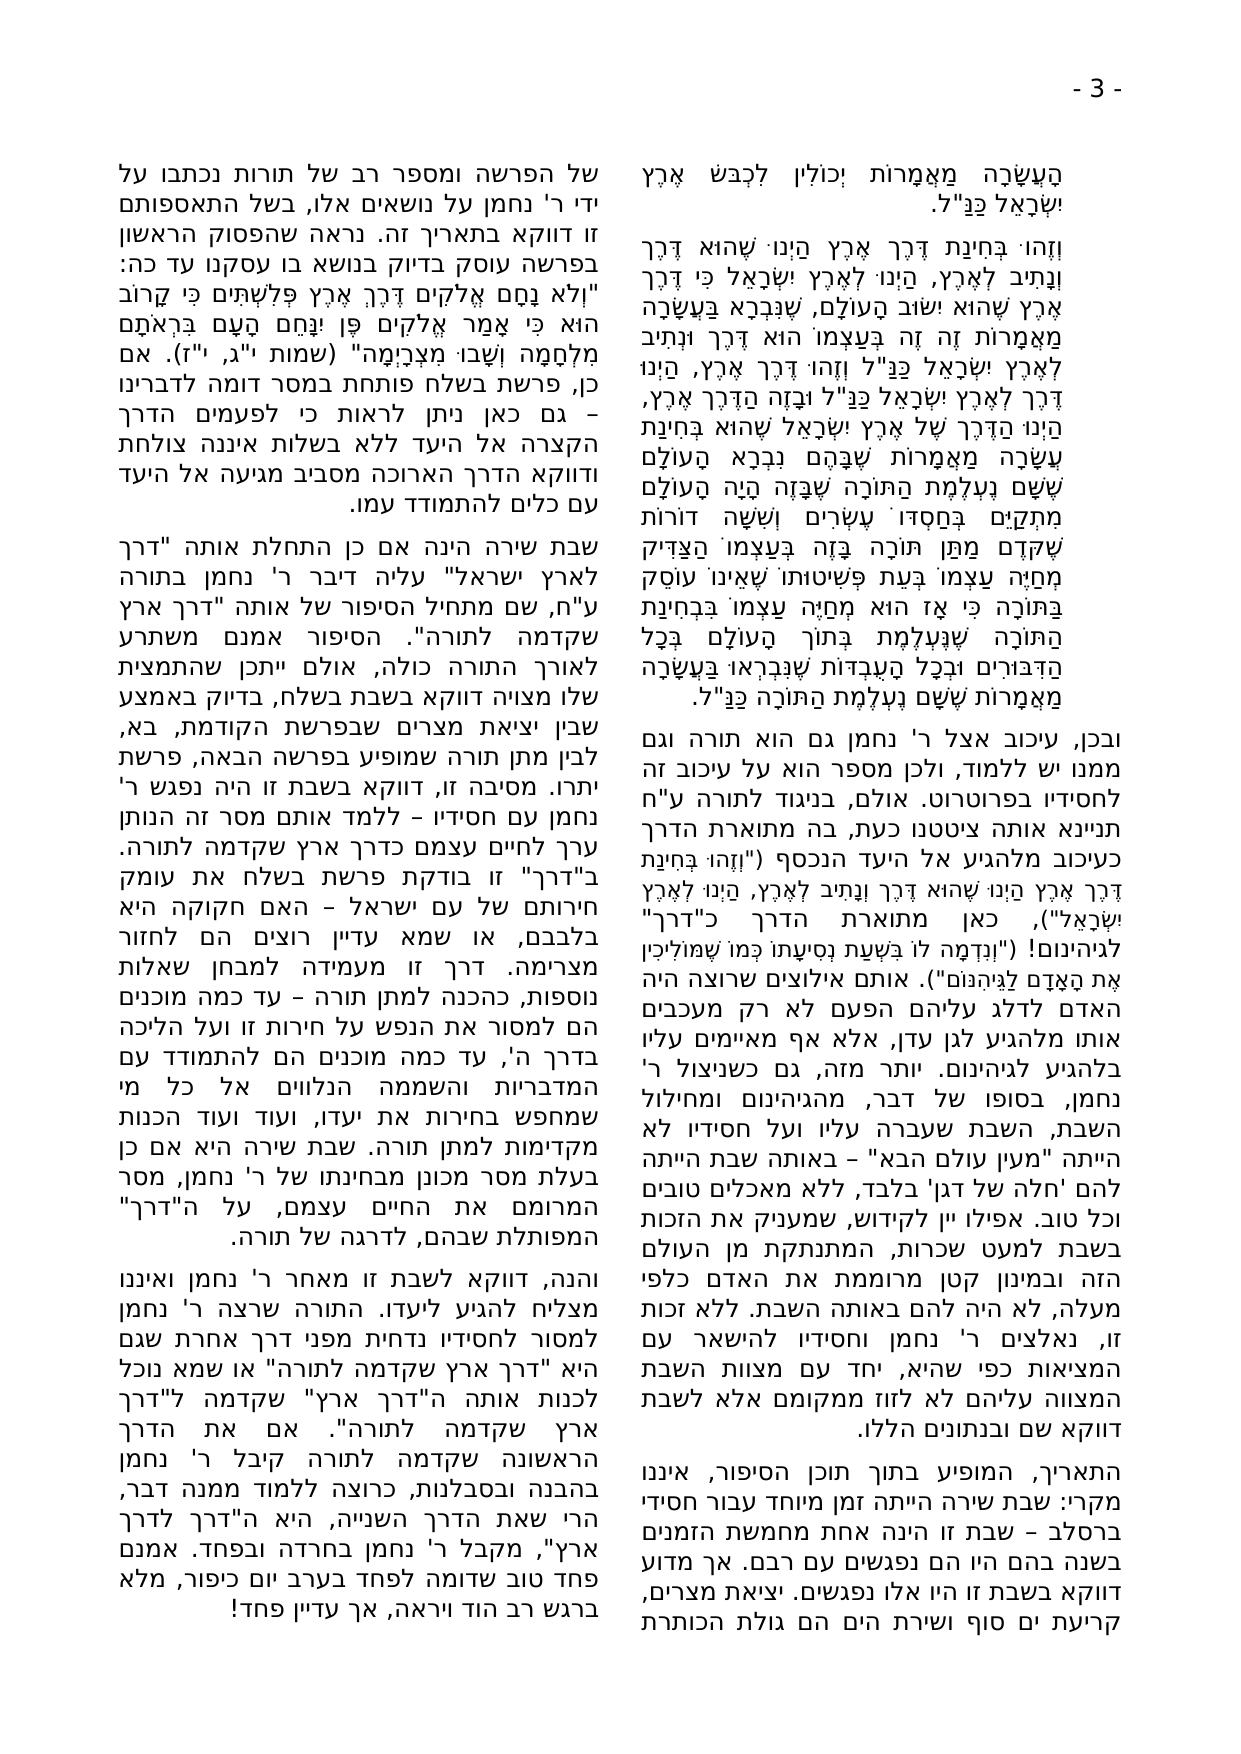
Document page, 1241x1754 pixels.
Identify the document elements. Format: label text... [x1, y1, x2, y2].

text התאריך, המופיע בתוך תוכן הסיפור, איננו מקרי: שבת שירה הייתה זמן מיוחד עבור חסידי ברסלב – שבת זו הינה אחת מחמשת הזמנים בשנה בהם היו הם נפגשים עם רבם. אך מדוע דווקא בשבת זו היו אלו נפגשים. יציאת מצרים, קריעת ים סוף ושירת הים הם גולת הכותרת של הפרשה ומספר רב של תורות נכתבו על ידי ר' נחמן על נושאים אלו, בשל התאספותם זו דווקא בתאריך זה. נראה שהפסוק הראשון בפרשה עוסק בדיוק בנושא בו עסקנו עד כה: "וְלֹא נָחָם אֱלֹקִים דֶּרֶךְ אֶרֶץ פְּלִשְׁתִּים כִּי קָרוֹב הוּא כִּי אָמַר אֱלֹקִים פֶּן יִנָּחֵם הָעָם בִּרְאֹתָם מִלְחָמָה וְשָׁבוּ מִצְרָיְמָה" (שמות י"ג, י"ז). אם כן, פרשת בשלח פותחת במסר דומה לדברינו – גם כאן ניתן לראות כי לפעמים הדרך הקצרה אל היעד ללא בשלות איננה צולחת ודווקא הדרך הארוכה מסביב מגיעה אל היעד עם כלים להתמודד עמו. [641, 1456, 1122, 1636]
text שבת שירה הינה אם כן התחלת אותה "דרך לארץ ישראל" עליה דיבר ר' נחמן בתורה ע"ח, שם מתחיל הסיפור של אותה "דרך ארץ שקדמה לתורה". הסיפור אמנם משתרע לאורך התורה כולה, אולם ייתכן שהתמצית שלו מצויה דווקא בשבת בשלח, בדיוק באמצע שבין יציאת מצרים שבפרשת הקודמת, בא, לבין מתן תורה שמופיע בפרשה הבאה, פרשת יתרו. מסיבה זו, דווקא בשבת זו היה נפגש ר' נחמן עם חסידיו – ללמד אותם מסר זה הנותן ערך לחיים עצמם כדרך ארץ שקדמה לתורה. ב"דרך" זו בודקת פרשת בשלח את עומק חירותם של עם ישראל – האם חקוקה היא בלבבם, או שמא עדיין רוצים הם לחזור מצרימה. דרך זו מעמידה למבחן שאלות נוספות, כהכנה למתן תורה – עד כמה מוכנים הם למסור את הנפש על חירות זו ועל הליכה בדרך ה', עד כמה מוכנים הם להתמודד עם המדבריות והשממה הנלווים אל כל מי שמחפש בחירות את יעדו, ועוד ועוד הכנות מקדימות למתן תורה. שבת שירה היא אם כן בעלת מסר מכונן מבחינתו של ר' נחמן, מסר המרומם את החיים עצמם, על ה"דרך" המפותלת שבהם, לדרגה של תורה. [118, 531, 599, 1251]
text וְזֶהוּ בְּחִינַת דֶּרֶך אֶרֶץ הַיְנוּ שֶׁהוּא דֶּרֶך וְנָתִיב לְאֶרֶץ, הַיְנוּ לְאֶרֶץ יִשְׂרָאֵל כִּי דֶּרֶך אֶרֶץ שֶׁהוּא יִשּׂוּב הָעוֹלָם, שֶׁנִּבְרָא בַּעֲשָׂרָה מַאֲמָרוֹת זֶה זֶה בְּעַצְמוֹ הוּא דֶּרֶך וּנְתִיב לְאֶרֶץ יִשְׂרָאֵל כַּנַּ"ל וְזֶהוּ דֶּרֶך אֶרֶץ, הַיְנוּ דֶּרֶך לְאֶרֶץ יִשְׂרָאֵל כַּנַּ"ל וּבָזֶה הַדֶּרֶך אֶרֶץ, הַיְנוּ הַדֶּרֶך שֶׁל אֶרֶץ יִשְׂרָאֵל שֶׁהוּא בְּחִינַת עֲשָׂרָה מַאֲמָרוֹת שֶׁבָּהֶם נִבְרָא הָעוֹלָם שֶׁשָּׁם נֶעְלֶמֶת הַתּוֹרָה שֶׁבָּזֶה הָיָה הָעוֹלָם מִתְקַיֵּם בְּחַסְדּוֹ עֶשְׂרִים וְשִׁשָּׁה דוֹרוֹת שֶׁקּדֶם מַתַּן תּוֹרָה בָּזֶה בְּעַצְמוֹ הַצַּדִּיק מְחַיֶּה עַצְמוֹ בְּעֵת פְּשִׁיטוּתוֹ שֶׁאֵינוֹ עוֹסֵק בַּתּוֹרָה כִּי אָז הוּא מְחַיֶּה עַצְמוֹ בִּבְחִינַת הַתּוֹרָה שֶׁנֶּעְלֶמֶת בְּתוֹך הָעוֹלָם בְּכָל הַדִּבּוּרִים וּבְכָל הָעֻבְדּוֹת שֶׁנִּבְרְאוּ בַּעֲשָׂרָה מַאֲמָרוֹת שֶׁשָּׁם נֶעְלֶמֶת הַתּוֹרָה כַּנַּ"ל. [641, 231, 1063, 711]
text והנה, דווקא לשבת זו מאחר ר' נחמן ואיננו מצליח להגיע ליעדו. התורה שרצה ר' נחמן למסור לחסידיו נדחית מפני דרך אחרת שגם היא "דרך ארץ שקדמה לתורה" או שמא נוכל לכנות אותה ה"דרך ארץ" שקדמה ל"דרך ארץ שקדמה לתורה". אם את הדרך הראשונה שקדמה לתורה קיבל ר' נחמן בהבנה ובסבלנות, כרוצה ללמוד ממנה דבר, הרי שאת הדרך השנייה, היא ה"דרך לדרך ארץ", מקבל ר' נחמן בחרדה ובפחד. אמנם פחד טוב שדומה לפחד בערב יום כיפור, מלא ברגש רב הוד ויראה, אך עדיין פחד! [118, 1264, 599, 1624]
text התאריך, המופיע בתוך תוכן הסיפור, איננו מקרי: שבת שירה הייתה זמן מיוחד עבור חסידי ברסלב – שבת זו הינה אחת מחמשת הזמנים בשנה בהם היו הם נפגשים עם רבם. אך מדוע דווקא בשבת זו היו אלו נפגשים. יציאת מצרים, קריעת ים סוף ושירת הים הם גולת הכותרת של הפרשה ומספר רב של תורות נכתבו על ידי ר' נחמן על נושאים אלו, בשל התאספותם זו דווקא בתאריך זה. נראה שהפסוק הראשון בפרשה עוסק בדיוק בנושא בו עסקנו עד כה: "וְלֹא נָחָם אֱלֹקִים דֶּרֶךְ אֶרֶץ פְּלִשְׁתִּים כִּי קָרוֹב הוּא כִּי אָמַר אֱלֹקִים פֶּן יִנָּחֵם הָעָם בִּרְאֹתָם מִלְחָמָה וְשָׁבוּ מִצְרָיְמָה" (שמות י"ג, י"ז). אם כן, פרשת בשלח פותחת במסר דומה לדברינו – גם כאן ניתן לראות כי לפעמים הדרך הקצרה אל היעד ללא בשלות איננה צולחת ודווקא הדרך הארוכה מסביב מגיעה אל היעד עם כלים להתמודד עמו. [118, 159, 599, 519]
text ובכן, עיכוב אצל ר' נחמן גם הוא תורה וגם ממנו יש ללמוד, ולכן מספר הוא על עיכוב זה לחסידיו בפרוטרוט. אולם, בניגוד לתורה ע"ח תניינא אותה ציטטנו כעת, בה מתוארת הדרך כעיכוב מלהגיע אל היעד הנכסף ("וְזֶהוּ בְּחִינַת דֶּרֶך אֶרֶץ הַיְנוּ שֶׁהוּא דֶּרֶך וְנָתִיב לְאֶרֶץ, הַיְנוּ לְאֶרֶץ יִשְׂרָאֵל"), כאן מתוארת הדרך כ"דרך" לגיהינום! ("וְנִדְמָה לוֹ בִּשְׁעַת נְסִיעָתוֹ כְּמוֹ שֶׁמּוֹלִיכִין אֶת הָאָדָם לַגֵּיהִנּוֹם"). אותם אילוצים שרוצה היה האדם לדלג עליהם הפעם לא רק מעכבים אותו מלהגיע לגן עדן, אלא אף מאיימים עליו בלהגיע לגיהינום. יותר מזה, גם כשניצול ר' נחמן, בסופו של דבר, מהגיהינום ומחילול השבת, השבת שעברה עליו ועל חסידיו לא הייתה "מעין עולם הבא" – באותה שבת הייתה להם 'חלה של דגן' בלבד, ללא מאכלים טובים וכל טוב. אפילו יין לקידוש, שמעניק את הזכות בשבת למעט שכרות, המתנתקת מן העולם הזה ובמינון קטן מרוממת את האדם כלפי מעלה, לא היה להם באותה השבת. ללא זכות זו, נאלצים ר' נחמן וחסידיו להישאר עם המציאות כפי שהיא, יחד עם מצוות השבת המצווה עליהם לא לזוז ממקומם אלא לשבת דווקא שם ובנתונים הללו. [641, 724, 1122, 1444]
